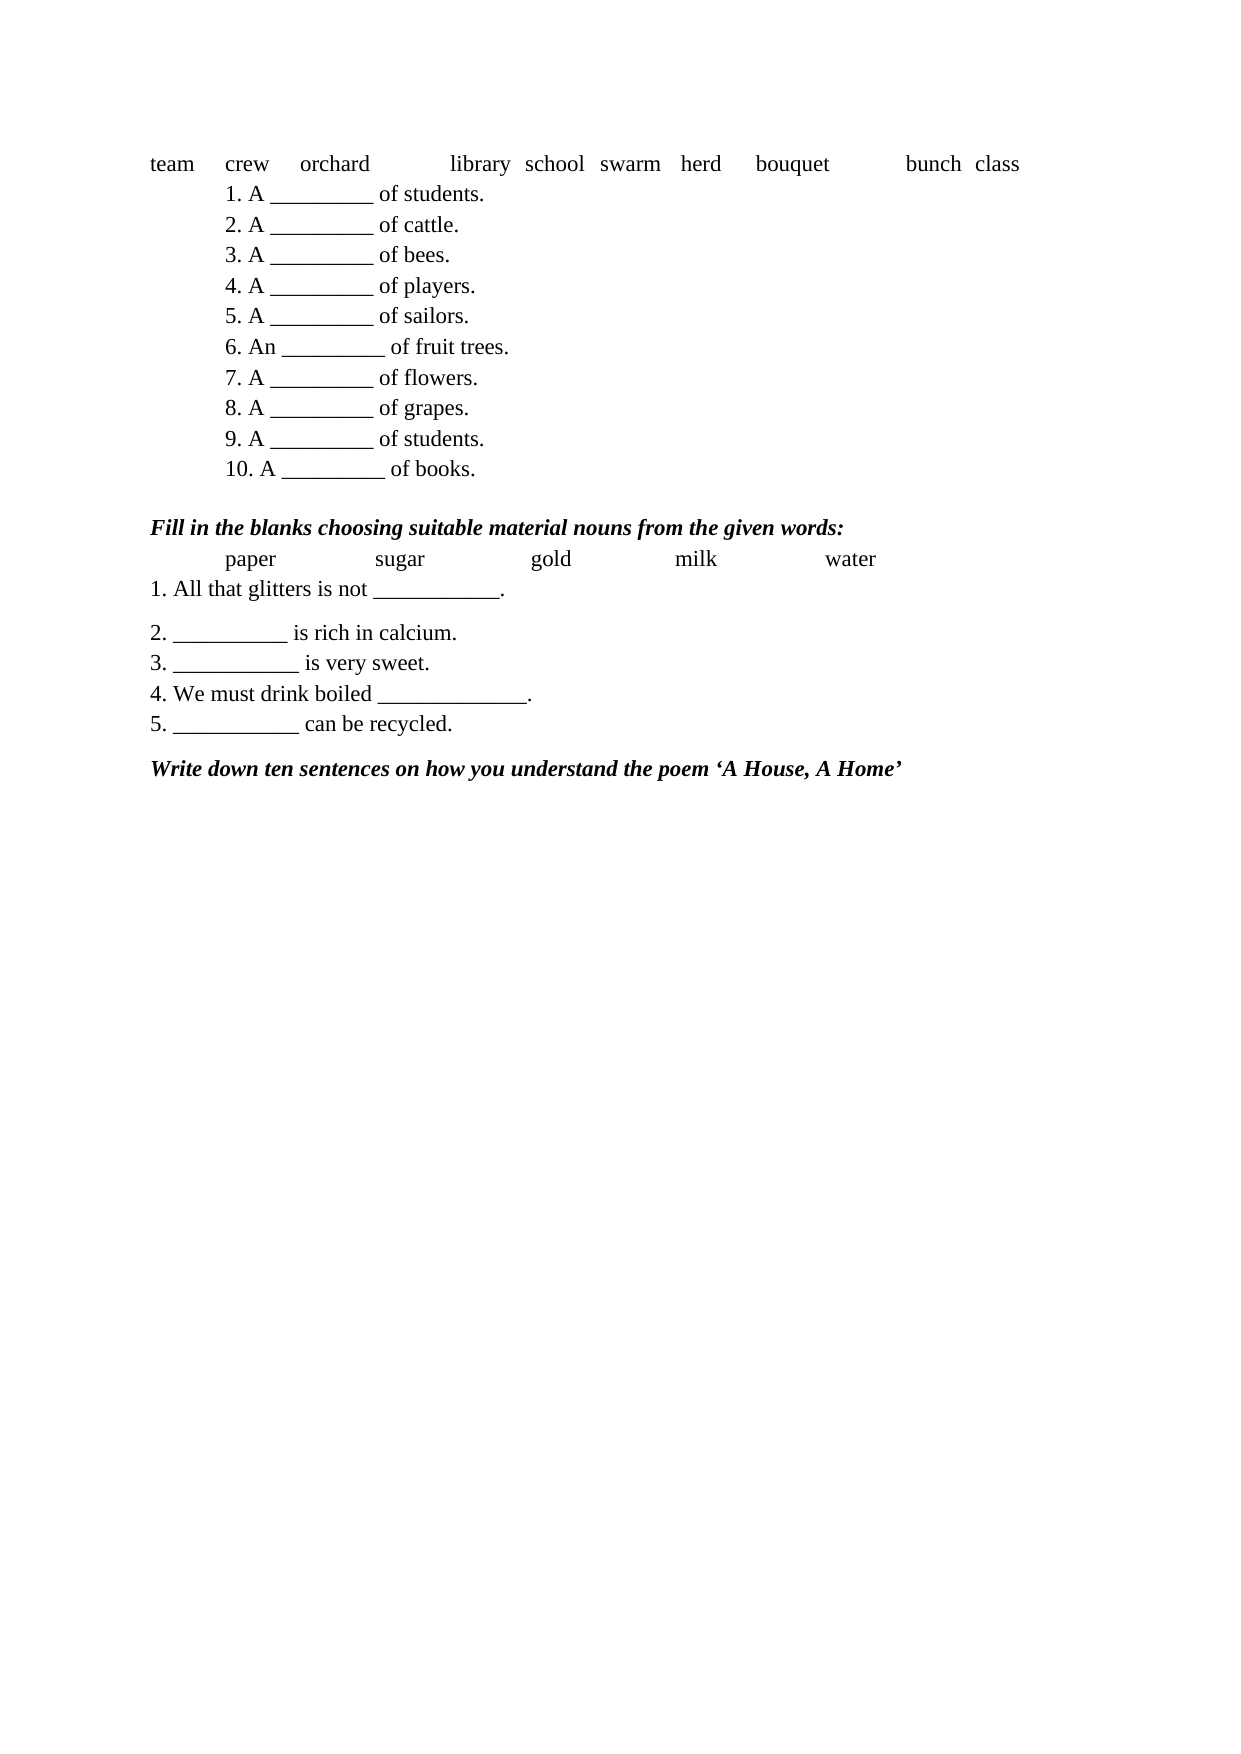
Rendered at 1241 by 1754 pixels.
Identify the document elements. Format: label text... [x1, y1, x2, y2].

text team crew orchard library school swarm herd bouquet bunch class [150, 150, 1090, 176]
text 1. All that glitters is not ___________. [150, 576, 1090, 602]
text 2. A _________ of cattle. [150, 211, 1090, 237]
text 6. An _________ of fruit trees. [150, 333, 1090, 359]
text 1. A _________ of students. [150, 181, 1090, 207]
text 7. A _________ of flowers. [150, 364, 1090, 390]
text 10. A _________ of books. [150, 455, 1090, 482]
text 2. __________ is rich in calcium. [150, 618, 1090, 645]
text 3. ___________ is very sweet. [150, 649, 1090, 675]
text Write down ten sentences on how you understand the poem ‘A House, A Home’ [150, 755, 1090, 782]
text 4. A _________ of players. [150, 272, 1090, 298]
text 5. ___________ can be recycled. [150, 710, 1090, 736]
text 3. A _________ of bees. [150, 242, 1090, 268]
text 8. A _________ of grapes. [150, 394, 1090, 421]
text 9. A _________ of students. [150, 425, 1090, 451]
text paper sugar gold milk water [150, 545, 1090, 571]
text 5. A _________ of sailors. [150, 303, 1090, 329]
text Fill in the blanks choosing suitable material nouns from the given words: [150, 514, 1090, 541]
text 4. We must drink boiled _____________. [150, 679, 1090, 706]
